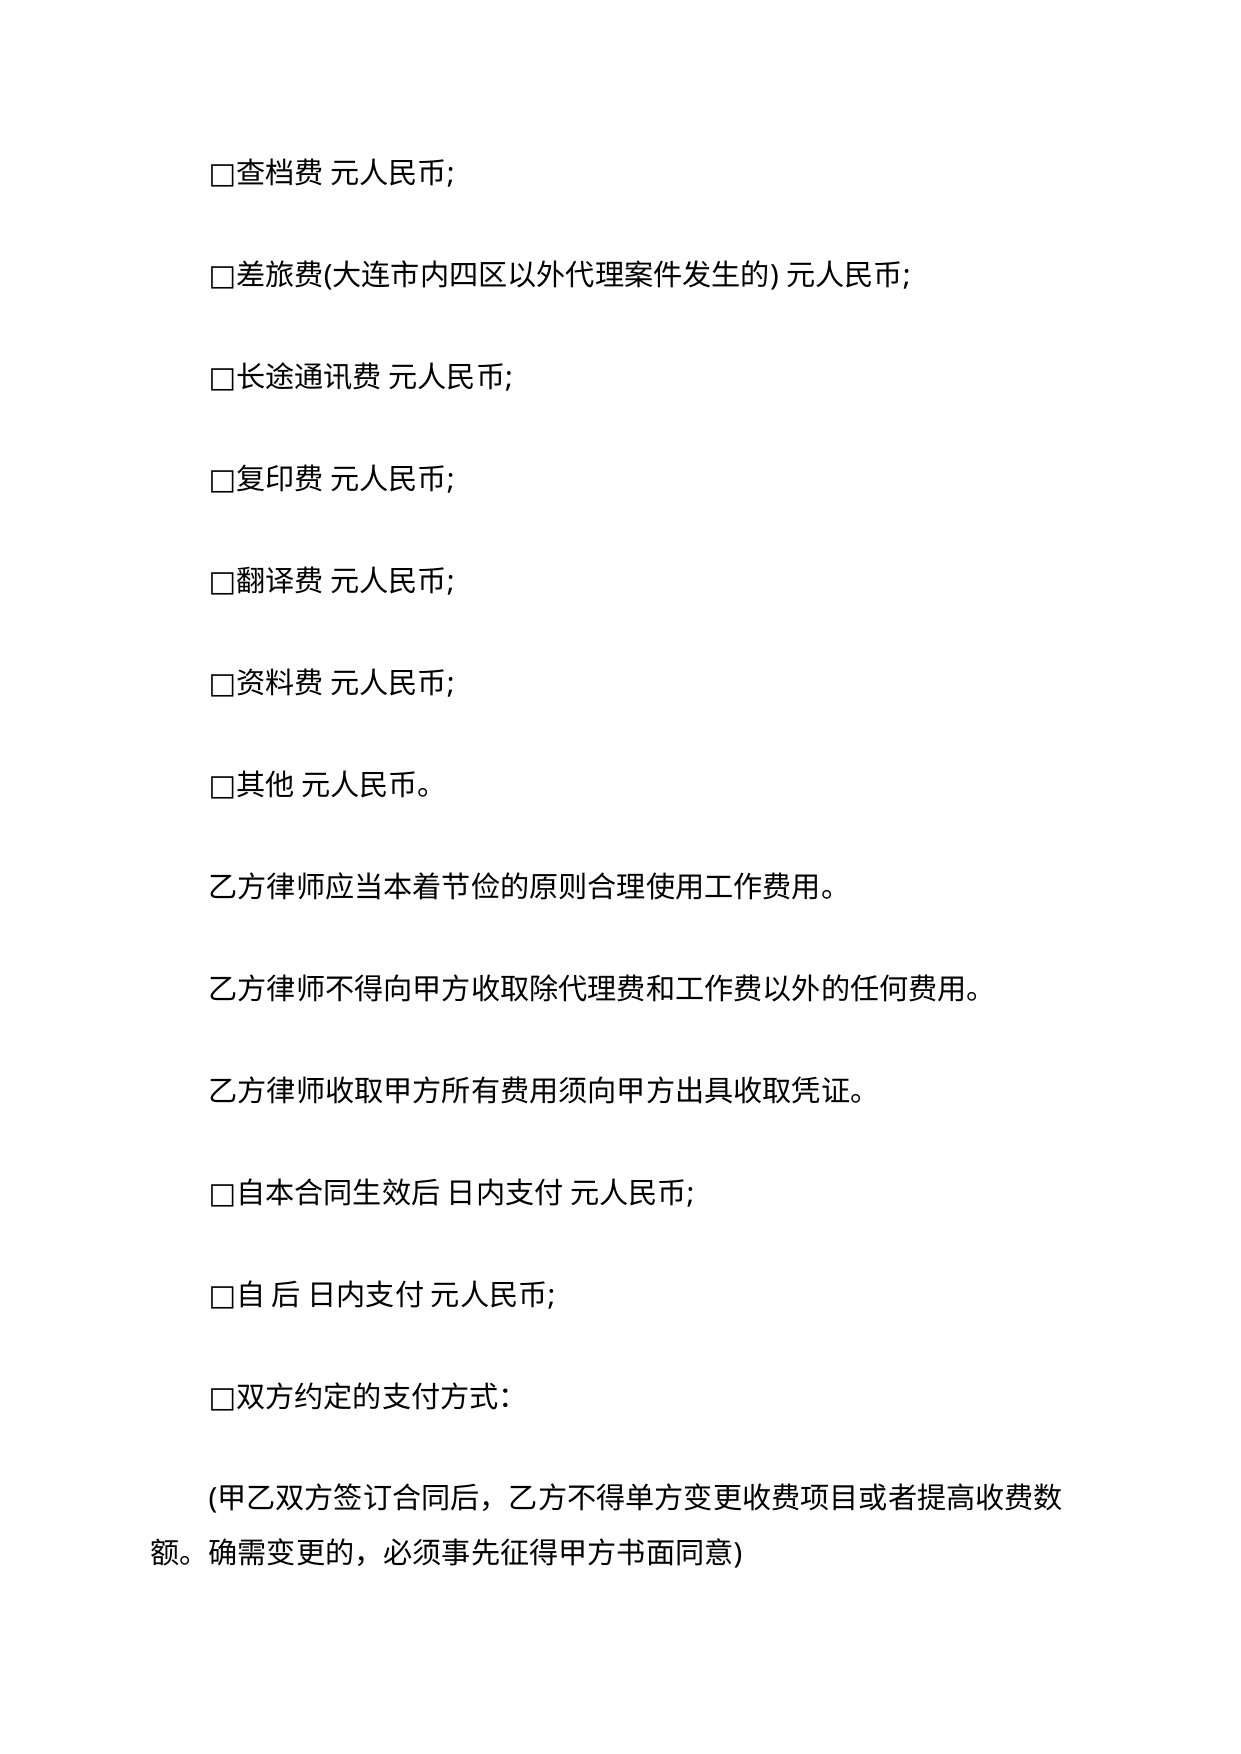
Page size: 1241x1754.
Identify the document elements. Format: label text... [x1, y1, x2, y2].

text □其他 元人民币。 [150, 762, 1090, 804]
text 乙方律师不得向甲方收取除代理费和工作费以外的任何费用。 [150, 966, 1090, 1008]
text □差旅费(大连市内四区以外代理案件发生的) 元人民币; [150, 252, 1090, 294]
text □资料费 元人民币; [150, 660, 1090, 702]
text 乙方律师收取甲方所有费用须向甲方出具收取凭证。 [150, 1067, 1090, 1110]
text □查档费 元人民币; [150, 150, 1090, 192]
text □双方约定的支付方式： [150, 1373, 1090, 1416]
text □复印费 元人民币; [150, 456, 1090, 498]
text 乙方律师应当本着节俭的原则合理使用工作费用。 [150, 864, 1090, 906]
text □长途通讯费 元人民币; [150, 354, 1090, 396]
text (甲乙双方签订合同后，乙方不得单方变更收费项目或者提高收费数额。确需变更的，必须事先征得甲方书面同意) [150, 1475, 1090, 1572]
text □翻译费 元人民币; [150, 558, 1090, 600]
text □自 后 日内支付 元人民币; [150, 1271, 1090, 1313]
text □自本合同生效后 日内支付 元人民币; [150, 1169, 1090, 1212]
